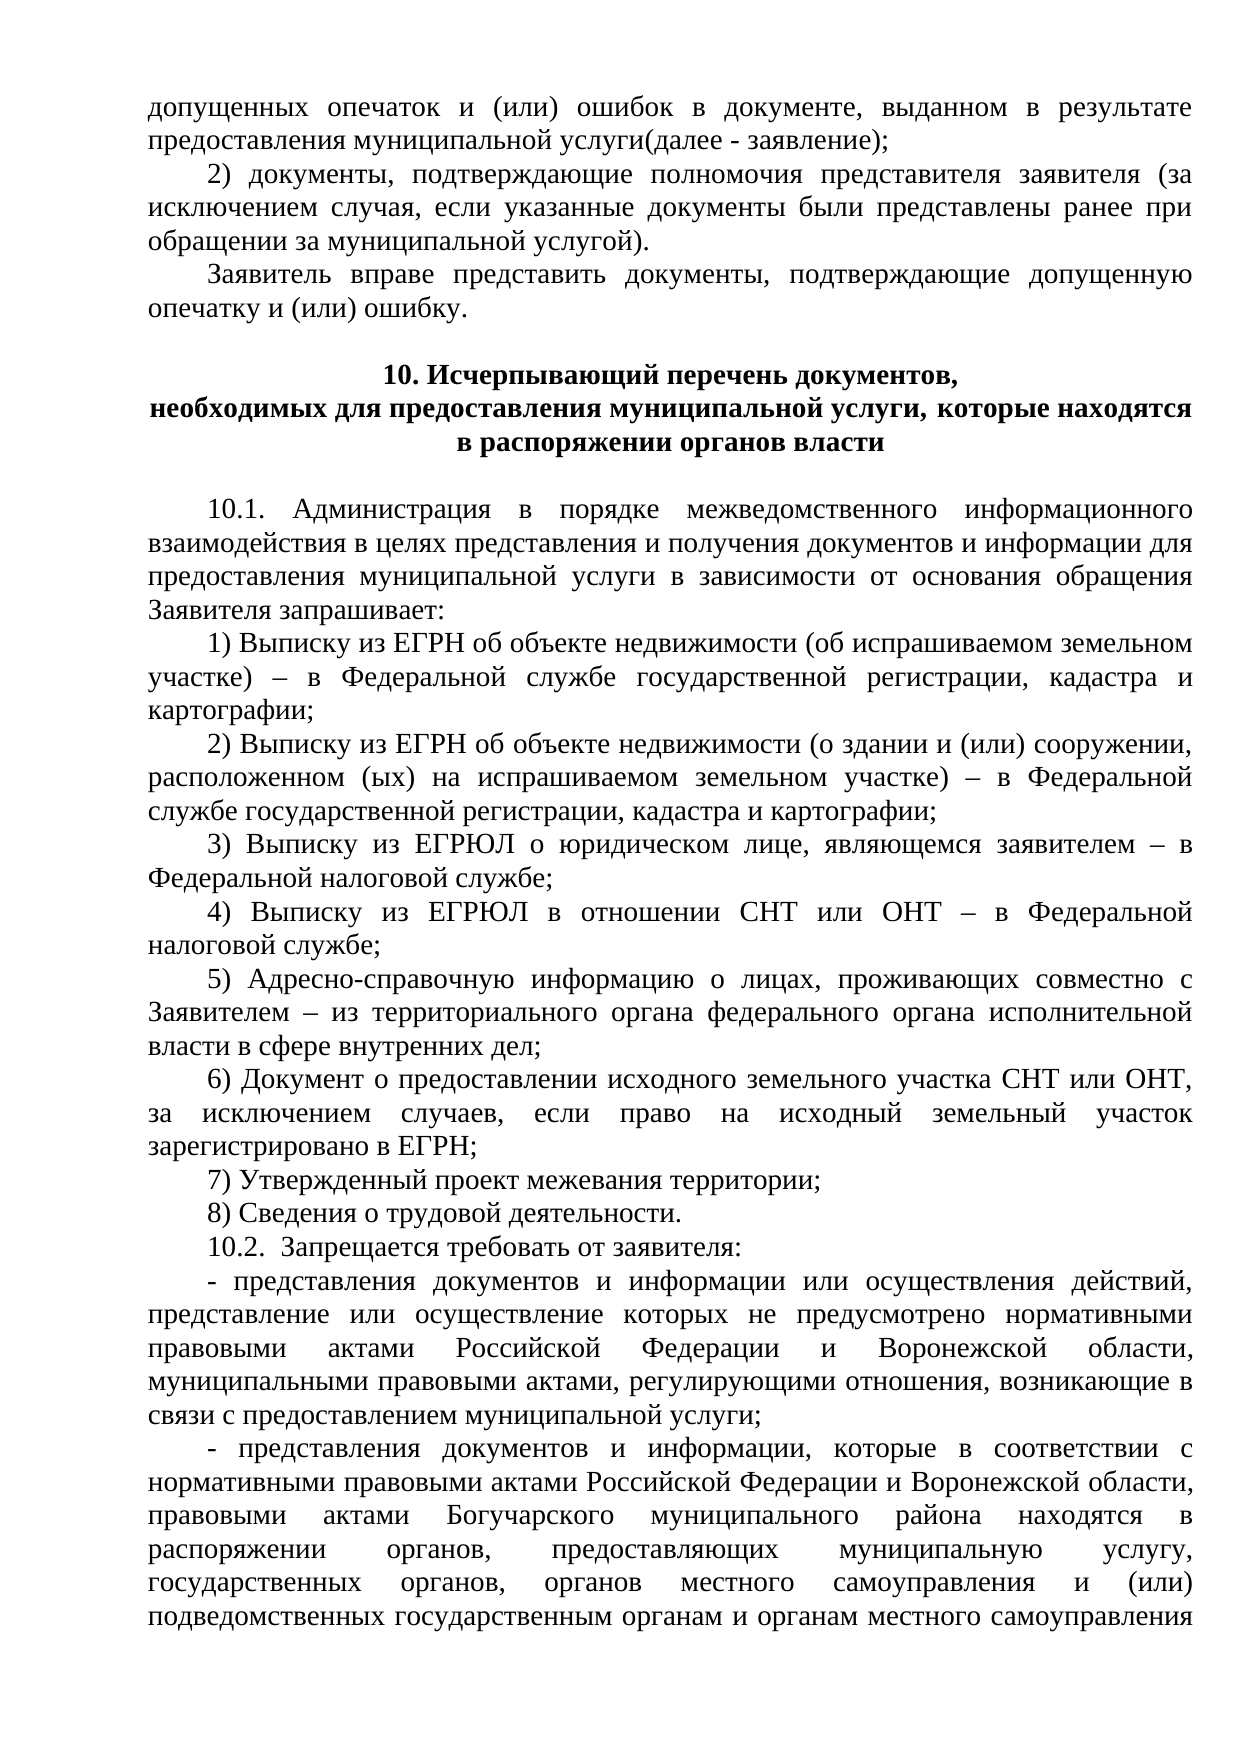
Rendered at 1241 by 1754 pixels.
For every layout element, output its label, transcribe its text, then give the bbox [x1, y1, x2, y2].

text - представления документов и информации или осуществления действий, представление или осуществление которых не предусмотрено нормативными правовыми актами Российской Федерации и Воронежской области, муниципальными правовыми актами, регулирующими отношения, возникающие в связи с предоставлением муниципальной услуги; [148, 1263, 1194, 1430]
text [148, 89, 1194, 156]
text необходимых для предоставления муниципальной услуги, которые находятся в распоряжении органов власти [148, 391, 1194, 458]
text 2) Выписку из ЕГРН об объекте недвижимости (о здании и (или) сооружении, расположенном (ых) на испрашиваемом земельном участке) – в Федеральной службе государственной регистрации, кадастра и картографии; [148, 726, 1194, 827]
text 4) Выписку из ЕГРЮЛ в отношении СНТ или ОНТ – в Федеральной налоговой службе; [148, 894, 1194, 961]
text 5) Адресно-справочную информацию о лицах, проживающих совместно с Заявителем – из территориального органа федерального органа исполнительной власти в сфере внутренних дел; [148, 961, 1194, 1061]
text 2) документы, подтверждающие полномочия представителя заявителя (за исключением случая, если указанные документы были представлены ранее при обращении за муниципальной услугой). [148, 156, 1194, 256]
text 7) Утвержденный проект межевания территории; [148, 1162, 1194, 1196]
text 1) Выписку из ЕГРН об объекте недвижимости (об испрашиваемом земельном участке) – в Федеральной службе государственной регистрации, кадастра и картографии; [148, 625, 1194, 726]
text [148, 1430, 1194, 1632]
text Заявитель вправе представить документы, подтверждающие допущенную опечатку и (или) ошибку. [148, 256, 1194, 323]
text 10. Исчерпывающий перечень документов, [148, 357, 1194, 391]
text 8) Сведения о трудовой деятельности. [148, 1196, 1194, 1229]
text 6) Документ о предоставлении исходного земельного участка СНТ или ОНТ, за исключением случаев, если право на исходный земельный участок зарегистрировано в ЕГРН; [148, 1061, 1194, 1162]
text 10.2. Запрещается требовать от заявителя: [148, 1229, 1194, 1263]
text 10.1. Администрация в порядке межведомственного информационного взаимодействия в целях представления и получения документов и информации для предоставления муниципальной услуги в зависимости от основания обращения Заявителя запрашивает: [148, 491, 1194, 625]
text 3) Выписку из ЕГРЮЛ о юридическом лице, являющемся заявителем – в Федеральной налоговой службе; [148, 827, 1194, 894]
